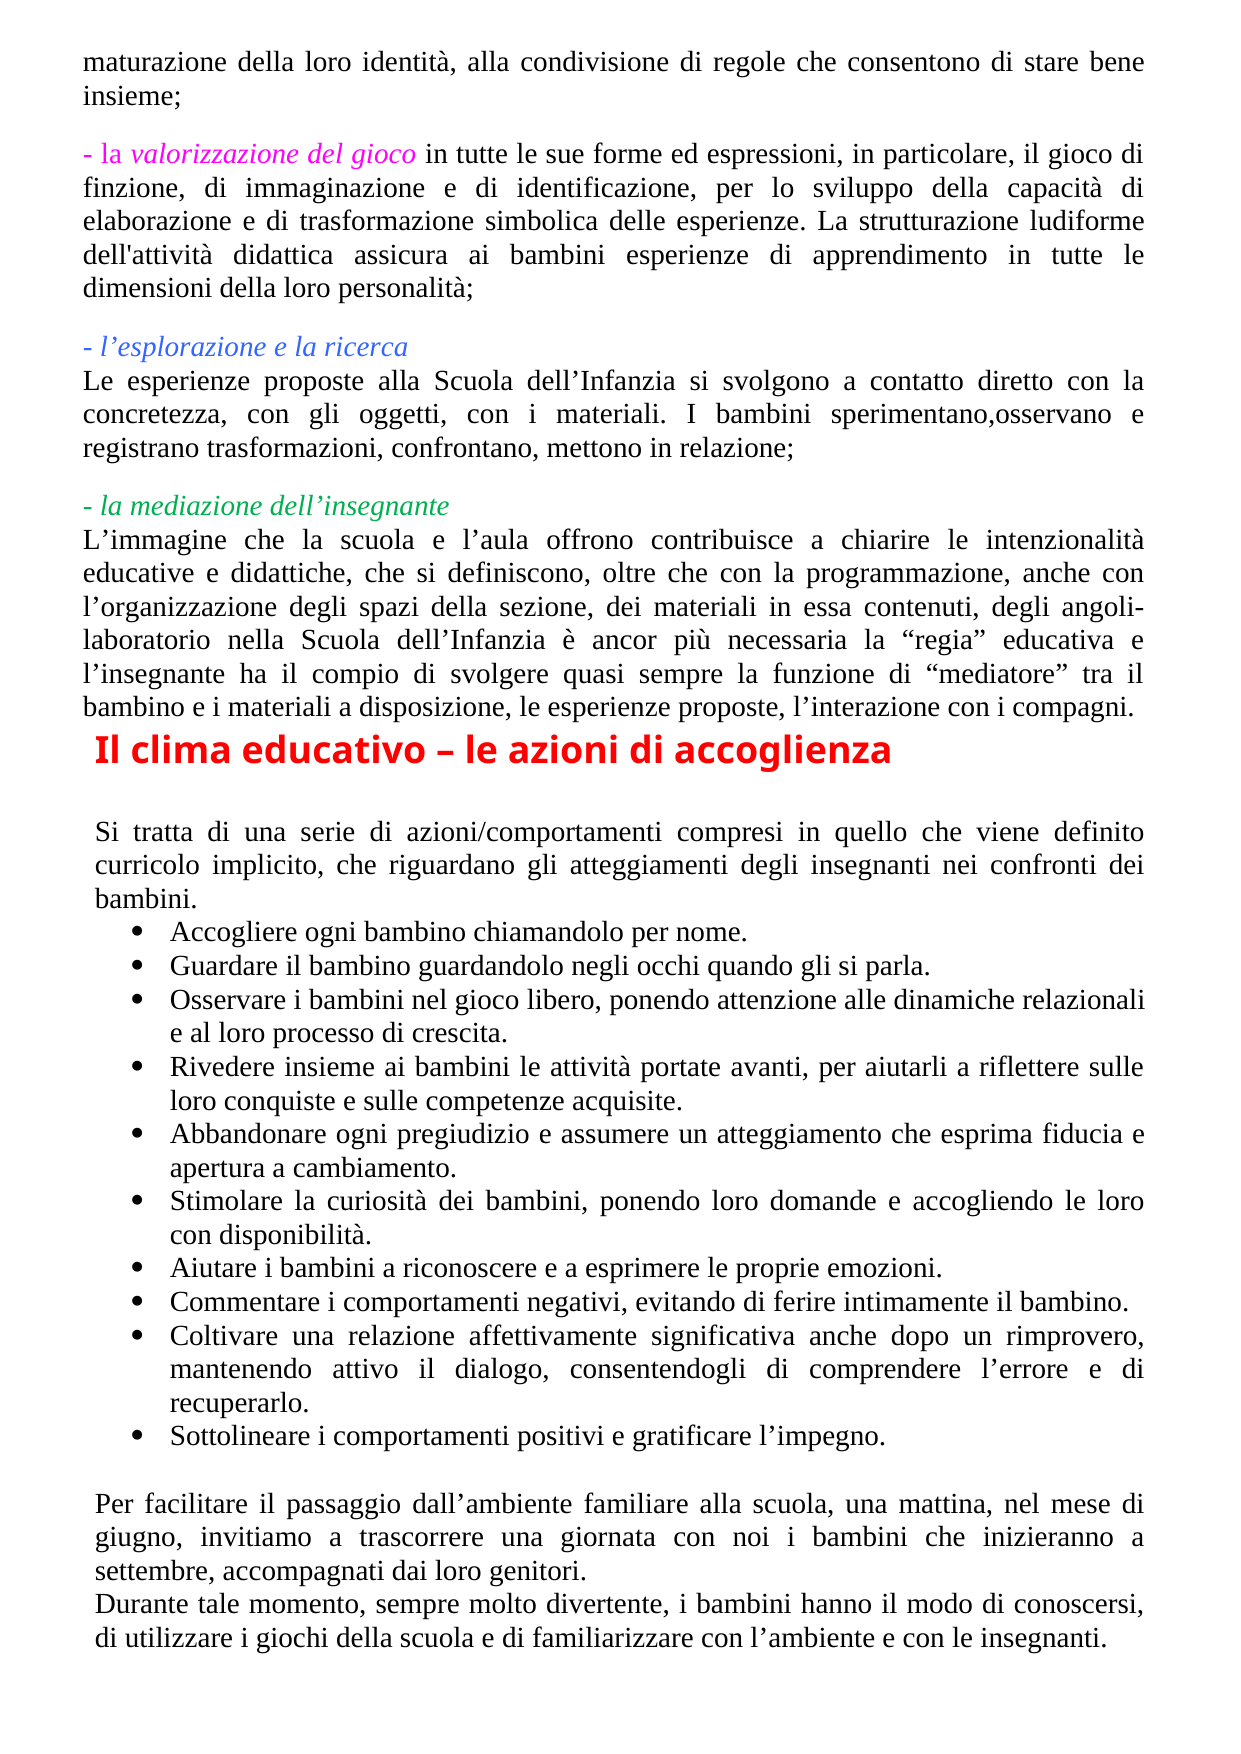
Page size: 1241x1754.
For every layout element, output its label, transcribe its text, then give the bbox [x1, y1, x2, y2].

text - la mediazione dell’insegnante [83, 488, 1146, 522]
text Le esperienze proposte alla Scuola dell’Infanzia si svolgono a contatto diretto con la concretezza, con gli oggetti, con i materiali. I bambini sperimentano,osservano e registrano trasformazioni, confrontano, mettono in relazione; [83, 363, 1146, 463]
list Aiutare i bambini a riconoscere e a esprimere le proprie emozioni. [132, 1251, 1146, 1284]
list Rivedere insieme ai bambini le attività portate avanti, per aiutarli a riflettere sulle loro conquiste e sulle competenze acquisite. [132, 1049, 1146, 1116]
text Il clima educativo – le azioni di accoglienza [94, 723, 1146, 774]
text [83, 44, 1146, 111]
text Si tratta di una serie di azioni/comportamenti compresi in quello che viene definito curricolo implicito, che riguardano gli atteggiamenti degli insegnanti nei confronti dei bambini. [94, 814, 1146, 914]
text L’immagine che la scuola e l’aula offrono contribuisce a chiarire le intenzionalità educative e didattiche, che si definiscono, oltre che con la programmazione, anche con l’organizzazione degli spazi della sezione, dei materiali in essa contenuti, degli angoli-laboratorio nella Scuola dell’Infanzia è ancor più necessaria la “regia” educativa e l’insegnante ha il compio di svolgere quasi sempre la funzione di “mediatore” tra il bambino e i materiali a disposizione, le esperienze proposte, l’interazione con i compagni. [83, 522, 1146, 723]
list Commentare i comportamenti negativi, evitando di ferire intimamente il bambino. [132, 1284, 1146, 1318]
text Durante tale momento, sempre molto divertente, i bambini hanno il modo di conoscersi, di utilizzare i giochi della scuola e di familiarizzare con l’ambiente e con le insegnanti. [94, 1586, 1146, 1653]
list Abbandonare ogni pregiudizio e assumere un atteggiamento che esprima fiducia e apertura a cambiamento. [132, 1116, 1146, 1183]
list Osservare i bambini nel gioco libero, ponendo attenzione alle dinamiche relazionali e al loro processo di crescita. [132, 982, 1146, 1049]
text - l’esplorazione e la ricerca [83, 329, 1146, 363]
list Sottolineare i comportamenti positivi e gratificare l’impegno. [132, 1418, 1146, 1452]
list Coltivare una relazione affettivamente significativa anche dopo un rimprovero, mantenendo attivo il dialogo, consentendogli di comprendere l’errore e di recuperarlo. [132, 1318, 1146, 1418]
list Stimolare la curiosità dei bambini, ponendo loro domande e accogliendo le loro con disponibilità. [132, 1183, 1146, 1251]
text - la valorizzazione del gioco in tutte le sue forme ed espressioni, in particolare, il gioco di finzione, di immaginazione e di identificazione, per lo sviluppo della capacità di elaborazione e di trasformazione simbolica delle esperienze. La strutturazione ludiforme dell'attività didattica assicura ai bambini esperienze di apprendimento in tutte le dimensioni della loro personalità; [83, 136, 1146, 304]
list Accogliere ogni bambino chiamandolo per nome. [132, 914, 1146, 948]
text Per facilitare il passaggio dall’ambiente familiare alla scuola, una mattina, nel mese di giugno, invitiamo a trascorrere una giornata con noi i bambini che inizieranno a settembre, accompagnati dai loro genitori. [94, 1486, 1146, 1586]
list Guardare il bambino guardandolo negli occhi quando gli si parla. [132, 948, 1146, 982]
